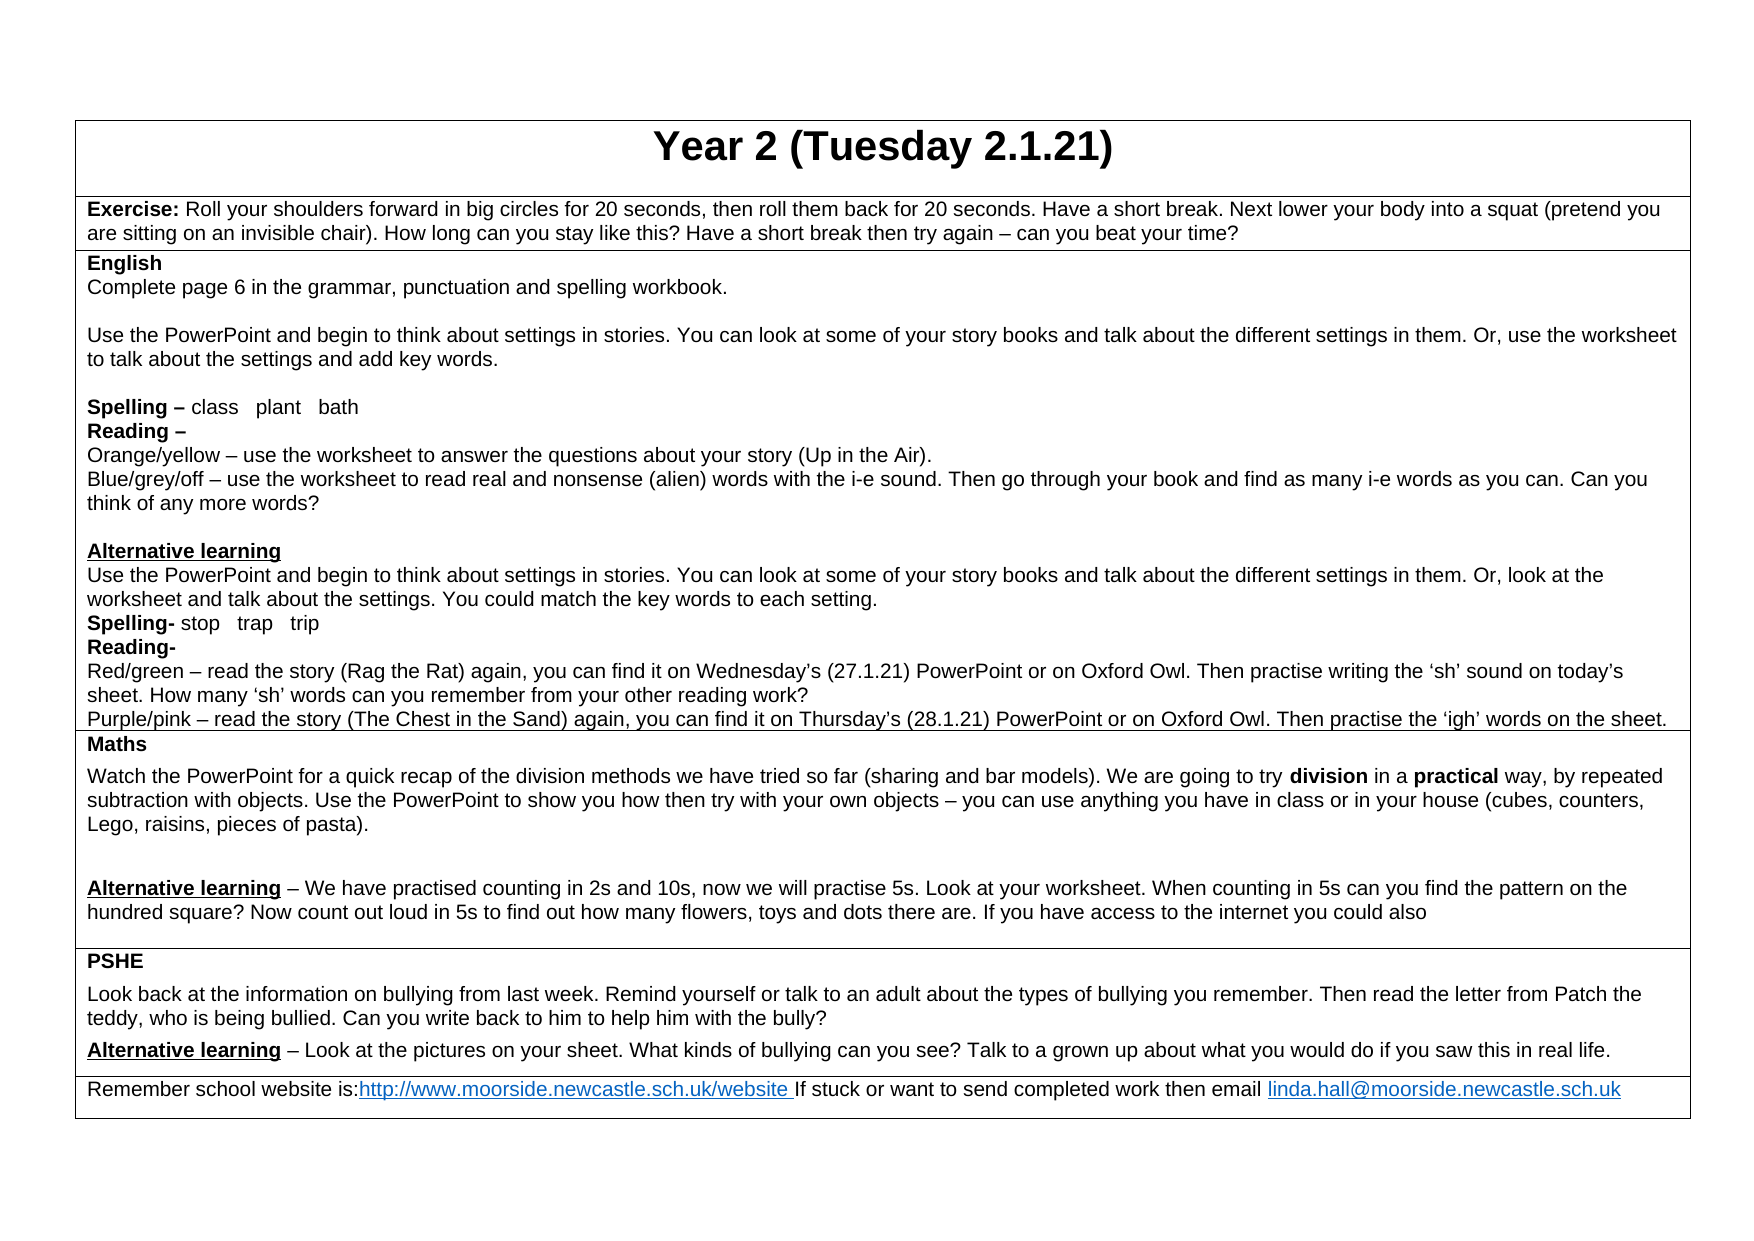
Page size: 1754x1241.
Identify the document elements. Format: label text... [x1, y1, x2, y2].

table_header Year 2 (Tuesday 2.1.21) [76, 121, 1690, 196]
table_cell Maths Watch the PowerPoint for a quick recap of the division methods we have tried so far (sharing and bar models). We are going to try division in a practical way, by repeated subtraction with objects. Use the PowerPoint to show you how then try with your own objects – you can use anything you have in class or in your house (cubes, counters, Lego, raisins, pieces of pasta). Alternative learning – We have practised counting in 2s and 10s, now we will practise 5s. Look at your worksheet. When counting in 5s can you find the pattern on the hundred square? Now count out loud in 5s to find out how many flowers, toys and dots there are. If you have access to the internet you could also [76, 731, 1690, 948]
table_cell English Complete page 6 in the grammar, punctuation and spelling workbook. Use the PowerPoint and begin to think about settings in stories. You can look at some of your story books and talk about the different settings in them. Or, use the worksheet to talk about the settings and add key words. Spelling – class plant bath Reading – Orange/yellow – use the worksheet to answer the questions about your story (Up in the Air). Blue/grey/off – use the worksheet to read real and nonsense (alien) words with the i-e sound. Then go through your book and find as many i-e words as you can. Can you think of any more words? Alternative learning Use the PowerPoint and begin to think about settings in stories. You can look at some of your story books and talk about the different settings in them. Or, look at the worksheet and talk about the settings. You could match the key words to each setting. Spelling- stop trap trip Reading- Red/green – read the story (Rag the Rat) again, you can find it on Wednesday’s (27.1.21) PowerPoint or on Oxford Owl. Then practise writing the ‘sh’ sound on today’s sheet. How many ‘sh’ words can you remember from your other reading work? Purple/pink – read the story (The Chest in the Sand) again, you can find it on Thursday’s (28.1.21) PowerPoint or on Oxford Owl. Then practise the ‘igh’ words on the sheet. [76, 251, 1690, 730]
table_cell PSHE Look back at the information on bullying from last week. Remind yourself or talk to an adult about the types of bullying you remember. Then read the letter from Patch the teddy, who is being bullied. Can you write back to him to help him with the bully? Alternative learning – Look at the pictures on your sheet. What kinds of bullying can you see? Talk to a grown up about what you would do if you saw this in real life. [76, 949, 1690, 1076]
table_cell Remember school website is:http://www.moorside.newcastle.sch.uk/website If stuck or want to send completed work then email linda.hall@moorside.newcastle.sch.uk [76, 1077, 1690, 1118]
table_cell Exercise: Roll your shoulders forward in big circles for 20 seconds, then roll them back for 20 seconds. Have a short break. Next lower your body into a squat (pretend you are sitting on an invisible chair). How long can you stay like this? Have a short break then try again – can you beat your time? [76, 197, 1690, 250]
